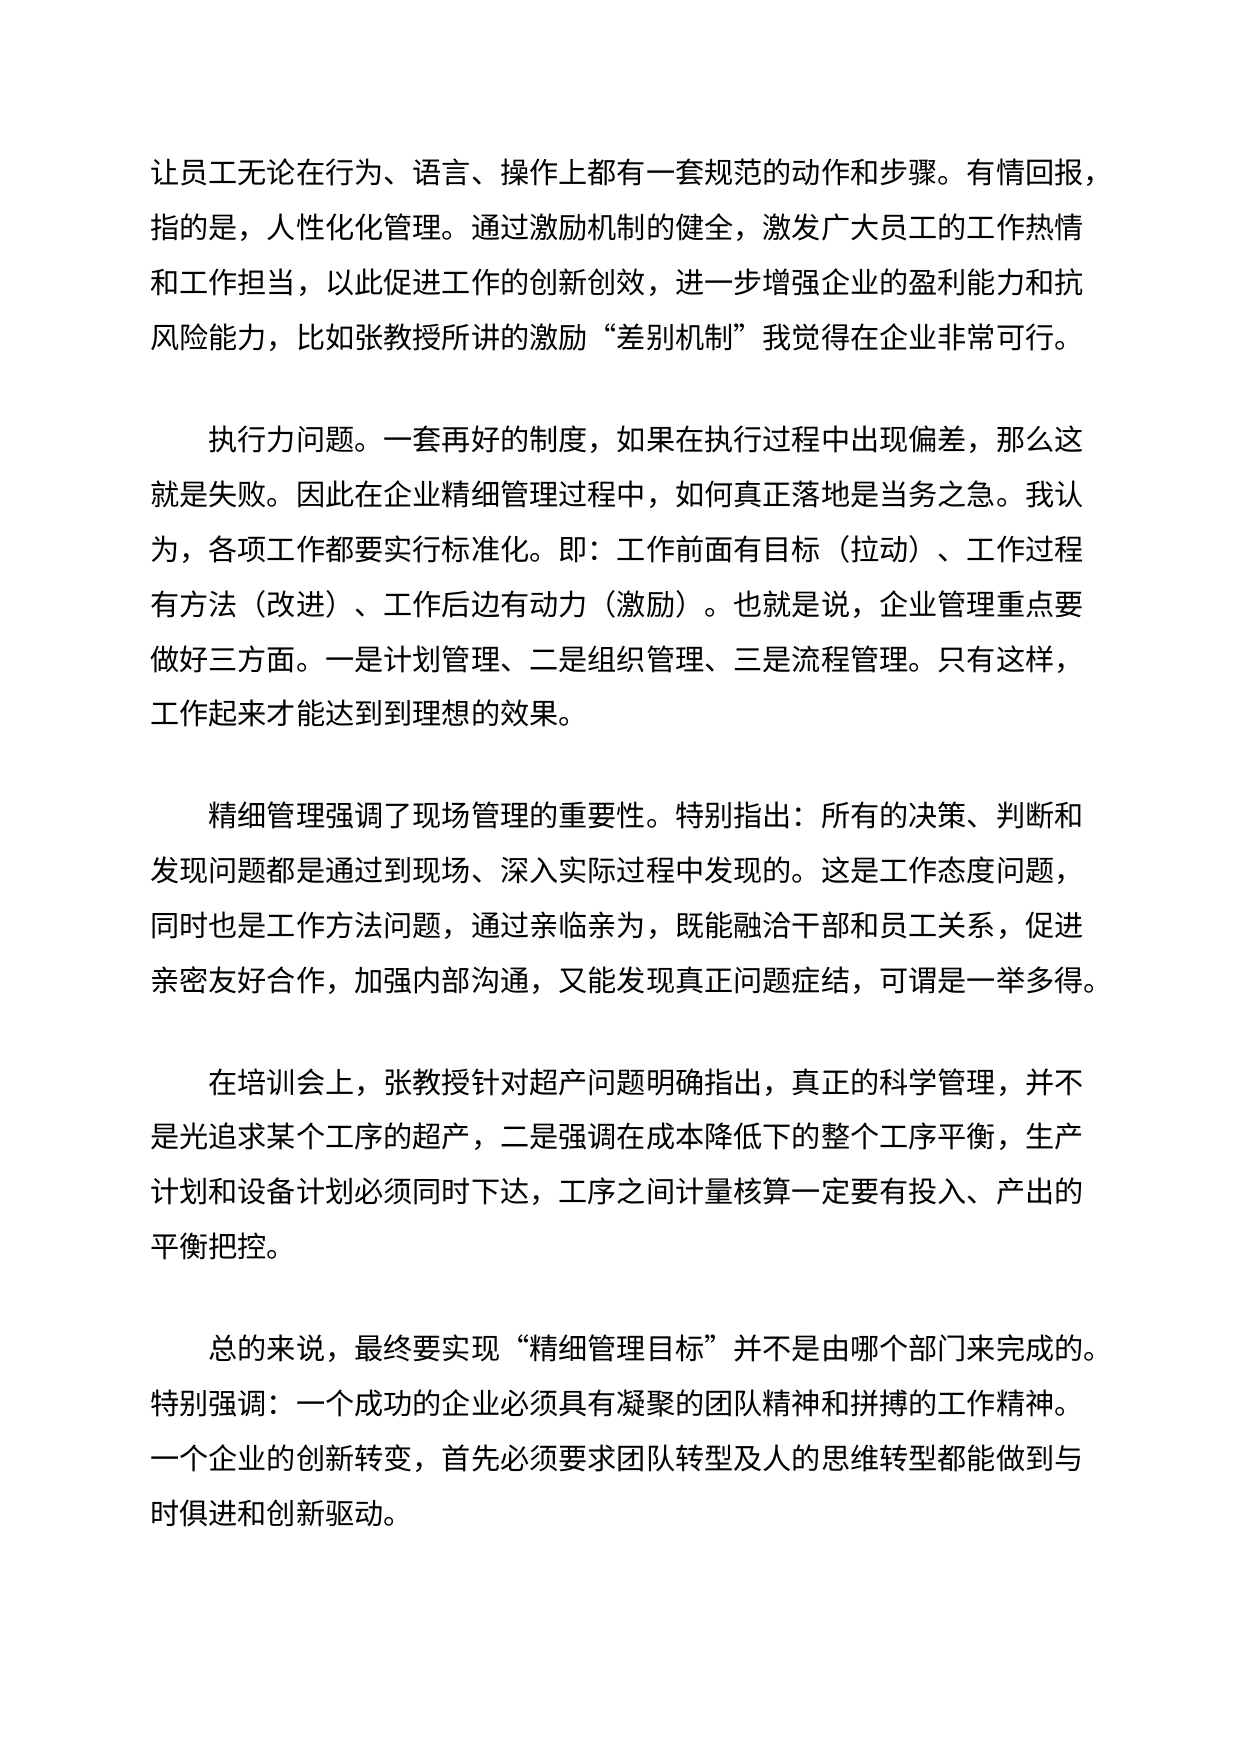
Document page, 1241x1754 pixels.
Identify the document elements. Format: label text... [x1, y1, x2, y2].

text 总的来说，最终要实现“精细管理目标”并不是由哪个部门来完成的。特别强调：一个成功的企业必须具有凝聚的团队精神和拼搏的工作精神。一个企业的创新转变，首先必须要求团队转型及人的思维转型都能做到与时俱进和创新驱动。 [150, 1326, 1090, 1533]
text 在培训会上，张教授针对超产问题明确指出，真正的科学管理，并不是光追求某个工序的超产，二是强调在成本降低下的整个工序平衡，生产计划和设备计划必须同时下达，工序之间计量核算一定要有投入、产出的平衡把控。 [150, 1059, 1090, 1266]
text 精细管理强调了现场管理的重要性。特别指出：所有的决策、判断和发现问题都是通过到现场、深入实际过程中发现的。这是工作态度问题，同时也是工作方法问题，通过亲临亲为，既能融洽干部和员工关系，促进亲密友好合作，加强内部沟通，又能发现真正问题症结，可谓是一举多得。 [150, 793, 1090, 1000]
text 执行力问题。一套再好的制度，如果在执行过程中出现偏差，那么这就是失败。因此在企业精细管理过程中，如何真正落地是当务之急。我认为，各项工作都要实行标准化。即：工作前面有目标（拉动）、工作过程有方法（改进）、工作后边有动力（激励）。也就是说，企业管理重点要做好三方面。一是计划管理、二是组织管理、三是流程管理。只有这样，工作起来才能达到到理想的效果。 [150, 416, 1090, 733]
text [150, 150, 1090, 357]
